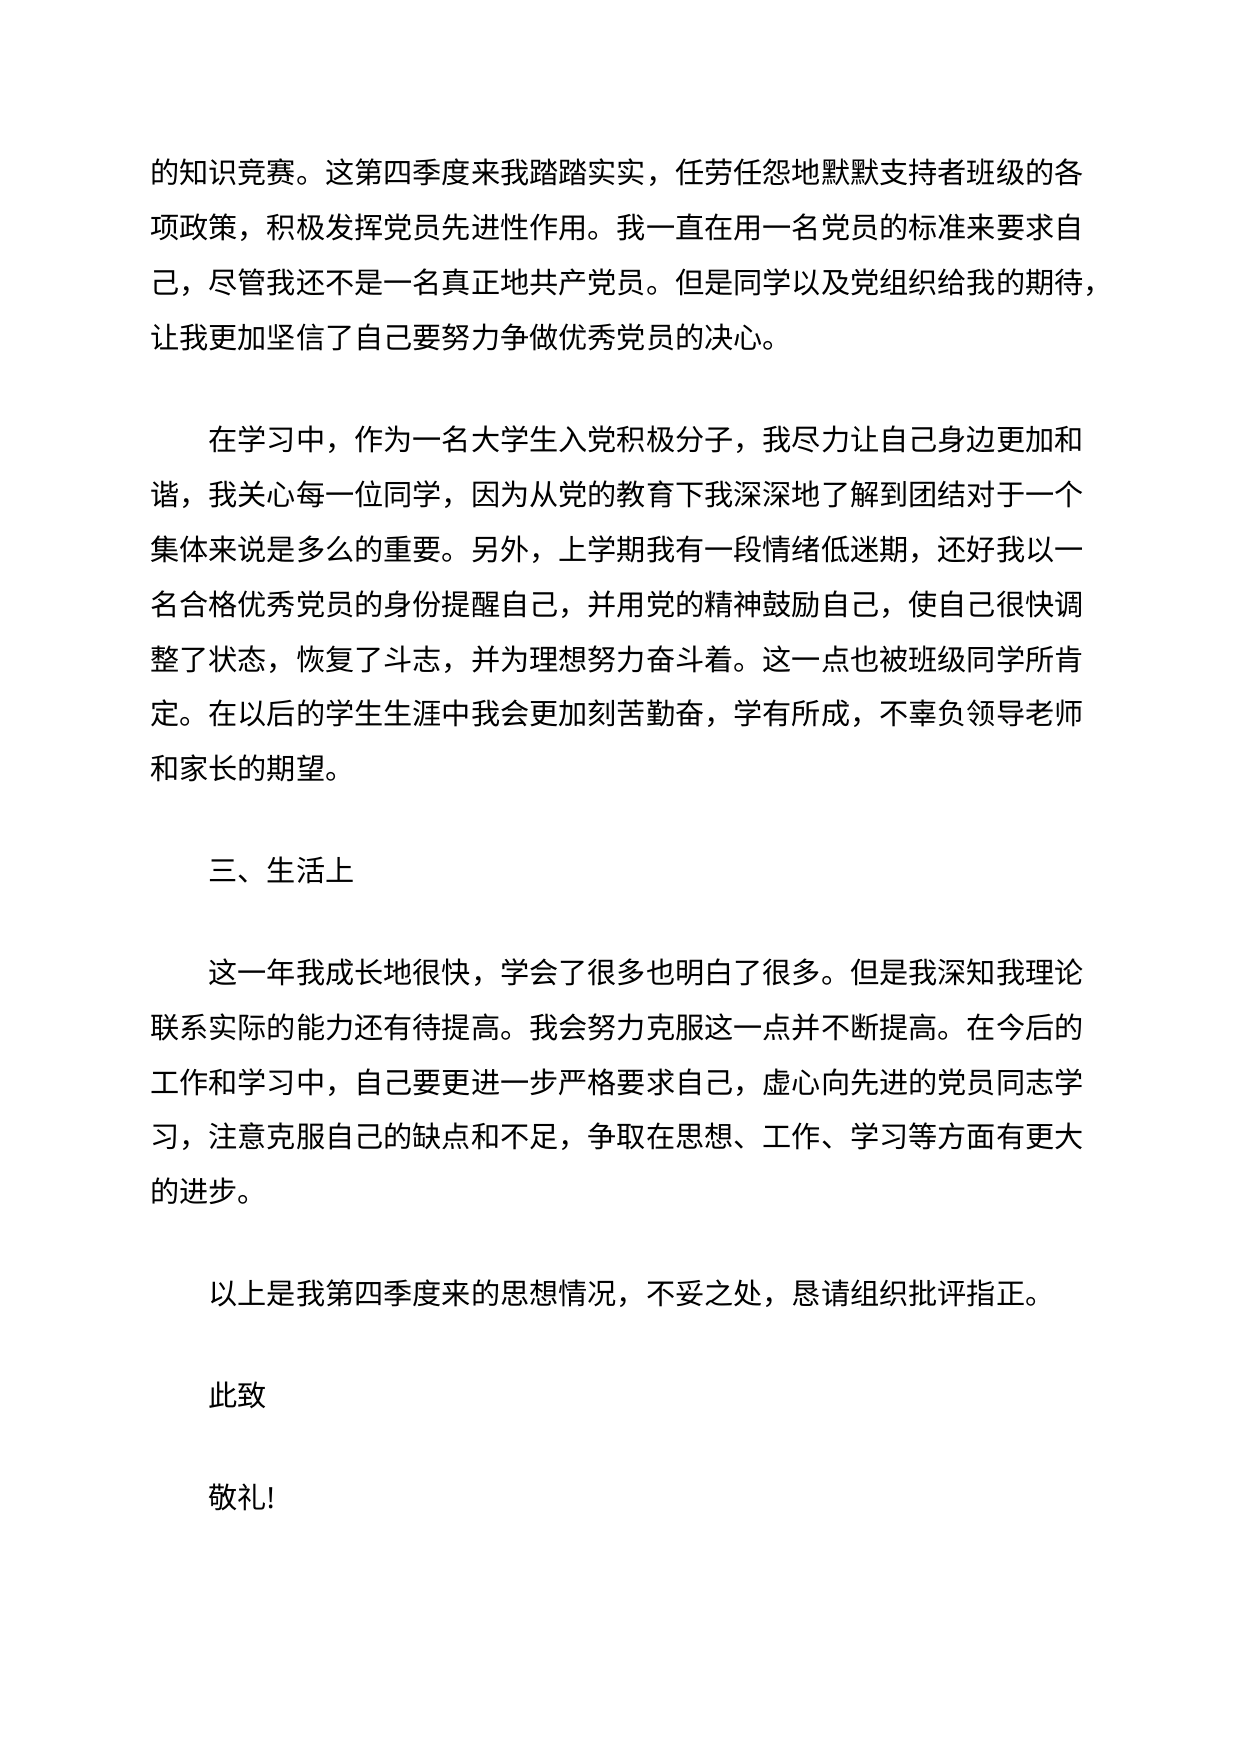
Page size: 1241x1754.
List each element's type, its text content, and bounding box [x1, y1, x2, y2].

text 以上是我第四季度来的思想情况，不妥之处，恳请组织批评指正。 [150, 1271, 1090, 1313]
text 敬礼! [150, 1474, 1090, 1517]
text 三、生活上 [150, 848, 1090, 890]
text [150, 150, 1090, 357]
text 在学习中，作为一名大学生入党积极分子，我尽力让自己身边更加和谐，我关心每一位同学，因为从党的教育下我深深地了解到团结对于一个集体来说是多么的重要。另外，上学期我有一段情绪低迷期，还好我以一名合格优秀党员的身份提醒自己，并用党的精神鼓励自己，使自己很快调整了状态，恢复了斗志，并为理想努力奋斗着。这一点也被班级同学所肯定。在以后的学生生涯中我会更加刻苦勤奋，学有所成，不辜负领导老师和家长的期望。 [150, 416, 1090, 788]
text 此致 [150, 1372, 1090, 1415]
text 这一年我成长地很快，学会了很多也明白了很多。但是我深知我理论联系实际的能力还有待提高。我会努力克服这一点并不断提高。在今后的工作和学习中，自己要更进一步严格要求自己，虚心向先进的党员同志学习，注意克服自己的缺点和不足，争取在思想、工作、学习等方面有更大的进步。 [150, 949, 1090, 1211]
